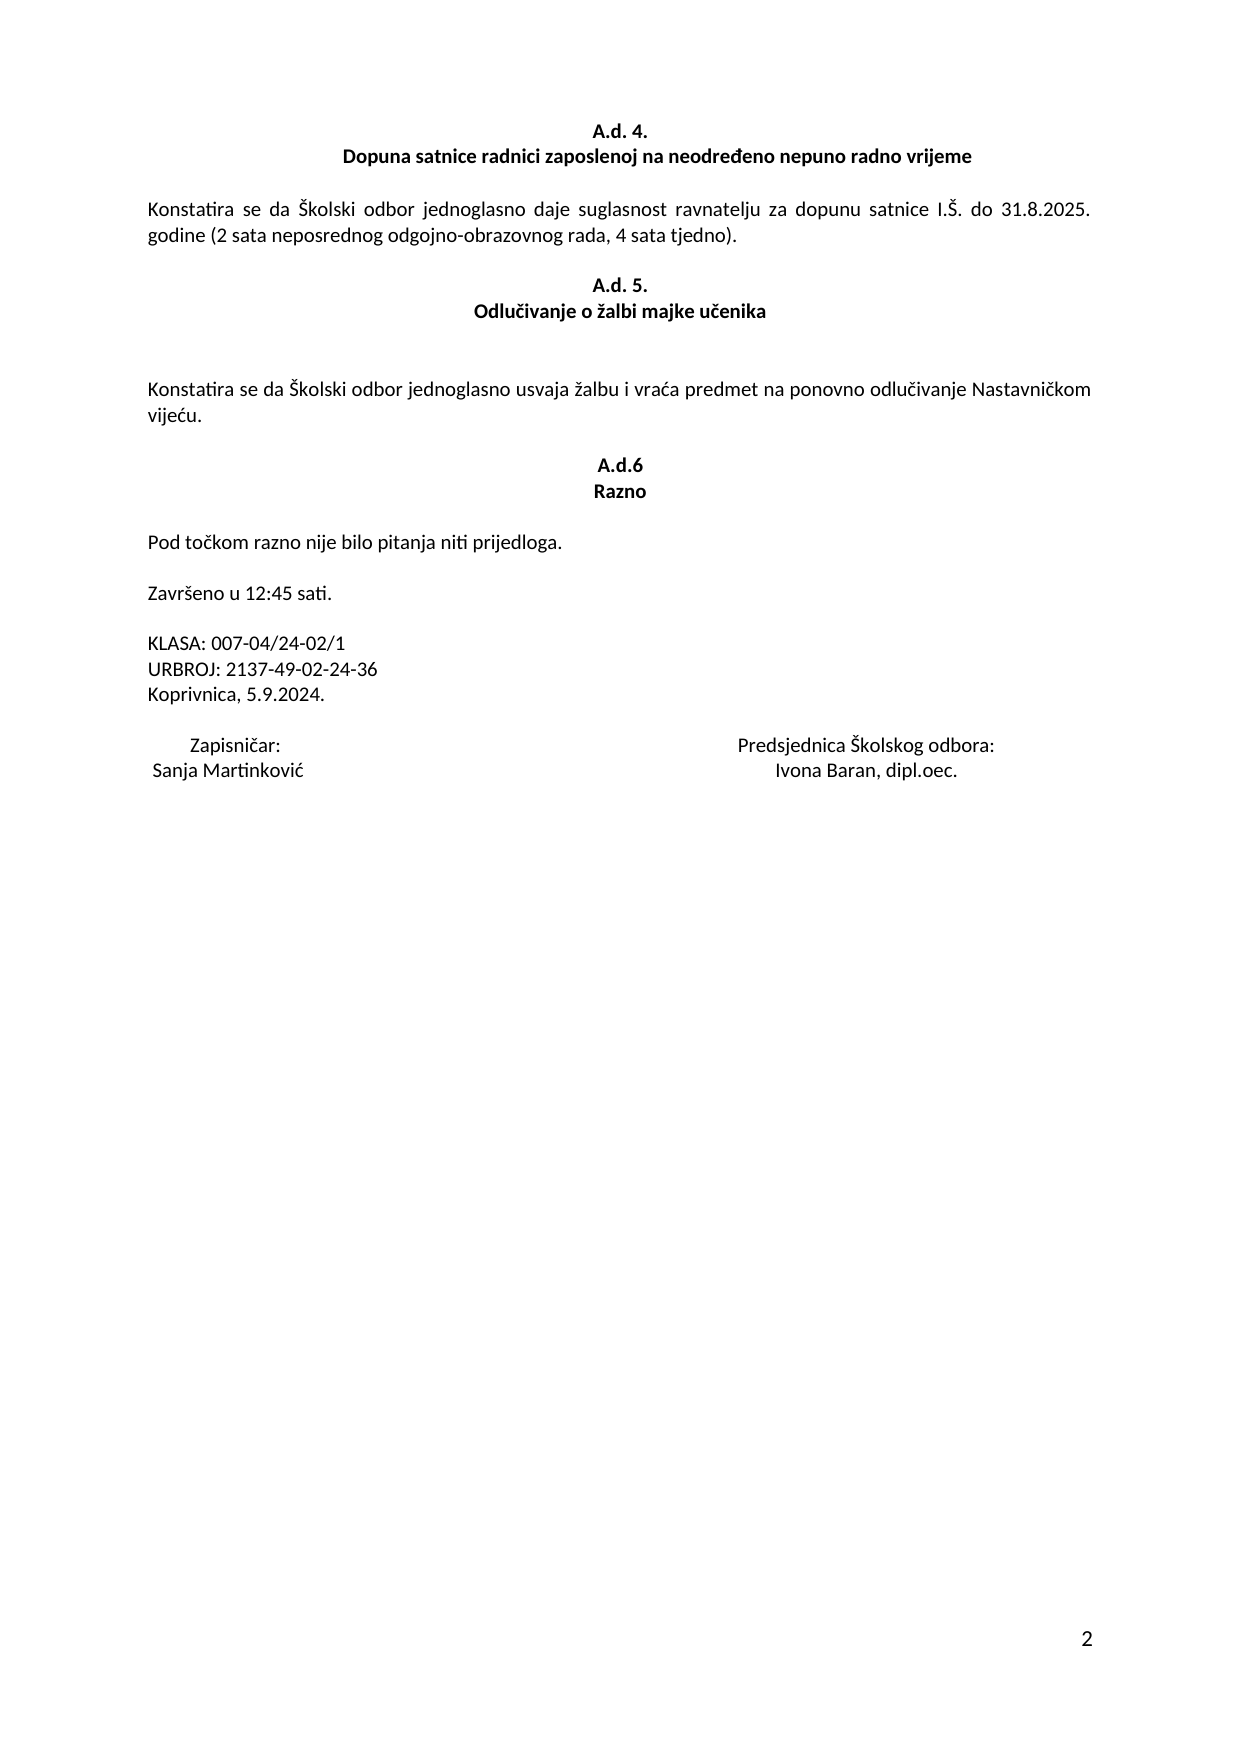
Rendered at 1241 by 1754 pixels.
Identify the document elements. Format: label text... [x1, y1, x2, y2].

text Završeno u 12:45 sati. [148, 580, 1093, 605]
text Razno [148, 478, 1093, 503]
text URBROJ: 2137-49-02-24-36 [148, 656, 1093, 681]
text Odlučivanje o žalbi majke učenika [148, 298, 1093, 323]
text Koprivnica, 5.9.2024. [148, 681, 1093, 707]
list Konstatira se da Školski odbor jednoglasno daje suglasnost ravnatelju za dopunu satnice I.Š. do 31.8.2025. godine (2 sata neposrednog odgojno-obrazovnog rada, 4 sata tjedno). [148, 196, 1093, 247]
text Zapisničar: Predsjednica Školskog odbora: [148, 732, 1093, 758]
text KLASA: 007-04/24-02/1 [148, 631, 1093, 656]
text Sanja Martinković Ivona Baran, dipl.oec. [148, 758, 1093, 783]
text Konstatira se da Školski odbor jednoglasno usvaja žalbu i vraća predmet na ponovno odlučivanje Nastavničkom vijeću. [148, 376, 1093, 427]
text Dopuna satnice radnici zaposlenoj na neodređeno nepuno radno vrijeme [223, 144, 1093, 169]
text Pod točkom razno nije bilo pitanja niti prijedloga. [148, 529, 1093, 554]
text A.d.6 [148, 453, 1093, 478]
text A.d. 5. [148, 273, 1093, 298]
text A.d. 4. [148, 118, 1093, 144]
